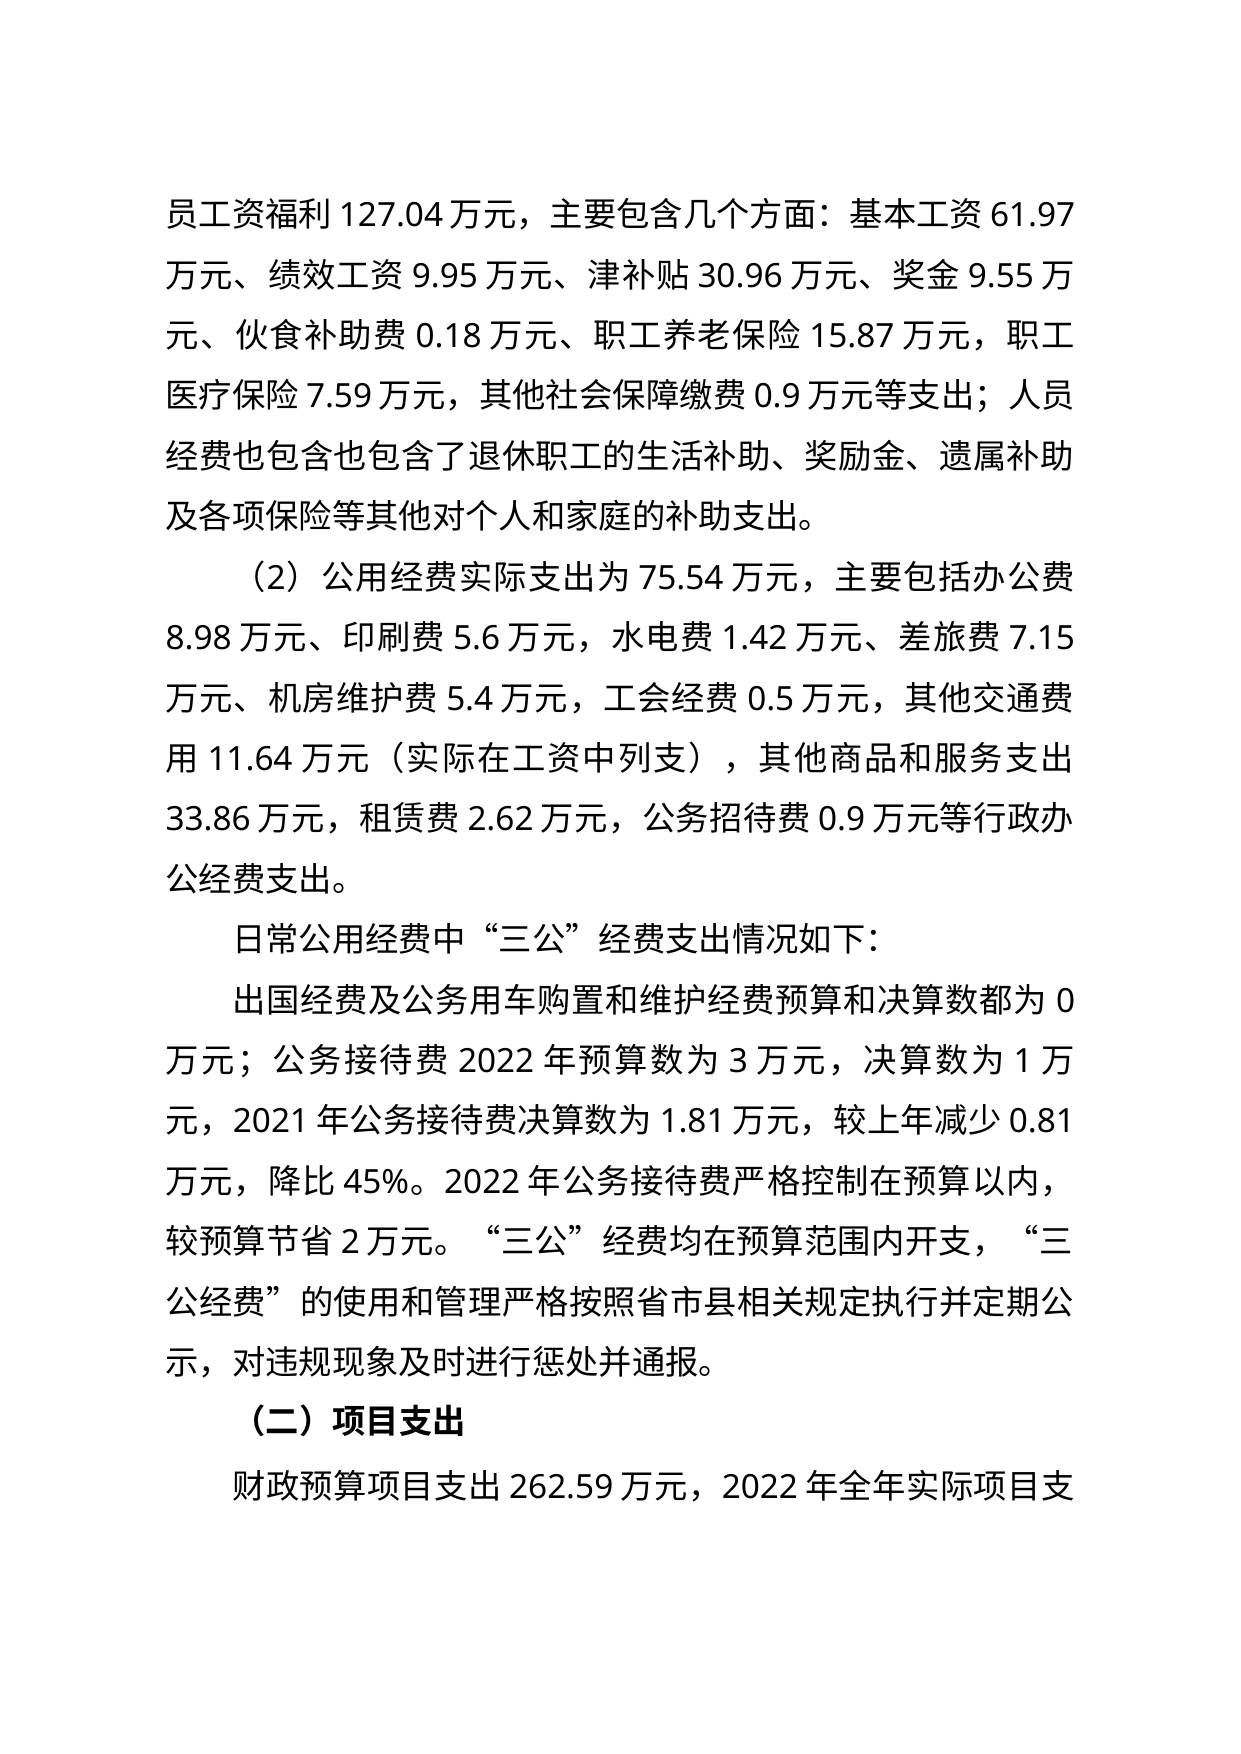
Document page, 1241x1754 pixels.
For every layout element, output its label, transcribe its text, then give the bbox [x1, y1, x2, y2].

text 出国经费及公务用车购置和维护经费预算和决算数都为0万元；公务接待费2022年预算数为3万元，决算数为1万元，2021年公务接待费决算数为1.81万元，较上年减少0.81万元，降比45%。2022年公务接待费严格控制在预算以内，较预算节省2万元。“三公”经费均在预算范围内开支，“三公经费”的使用和管理严格按照省市县相关规定执行并定期公示，对违规现象及时进行惩处并通报。 [165, 964, 1075, 1387]
text 日常公用经费中“三公”经费支出情况如下： [165, 903, 1075, 964]
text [165, 178, 1075, 541]
text （二）项目支出 [165, 1387, 1075, 1452]
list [165, 1452, 1075, 1517]
text （2）公用经费实际支出为75.54万元，主要包括办公费8.98万元、印刷费5.6万元，水电费1.42万元、差旅费7.15万元、机房维护费5.4万元，工会经费0.5万元，其他交通费用11.64万元（实际在工资中列支），其他商品和服务支出33.86万元，租赁费2.62万元，公务招待费0.9万元等行政办公经费支出。 [165, 541, 1075, 903]
